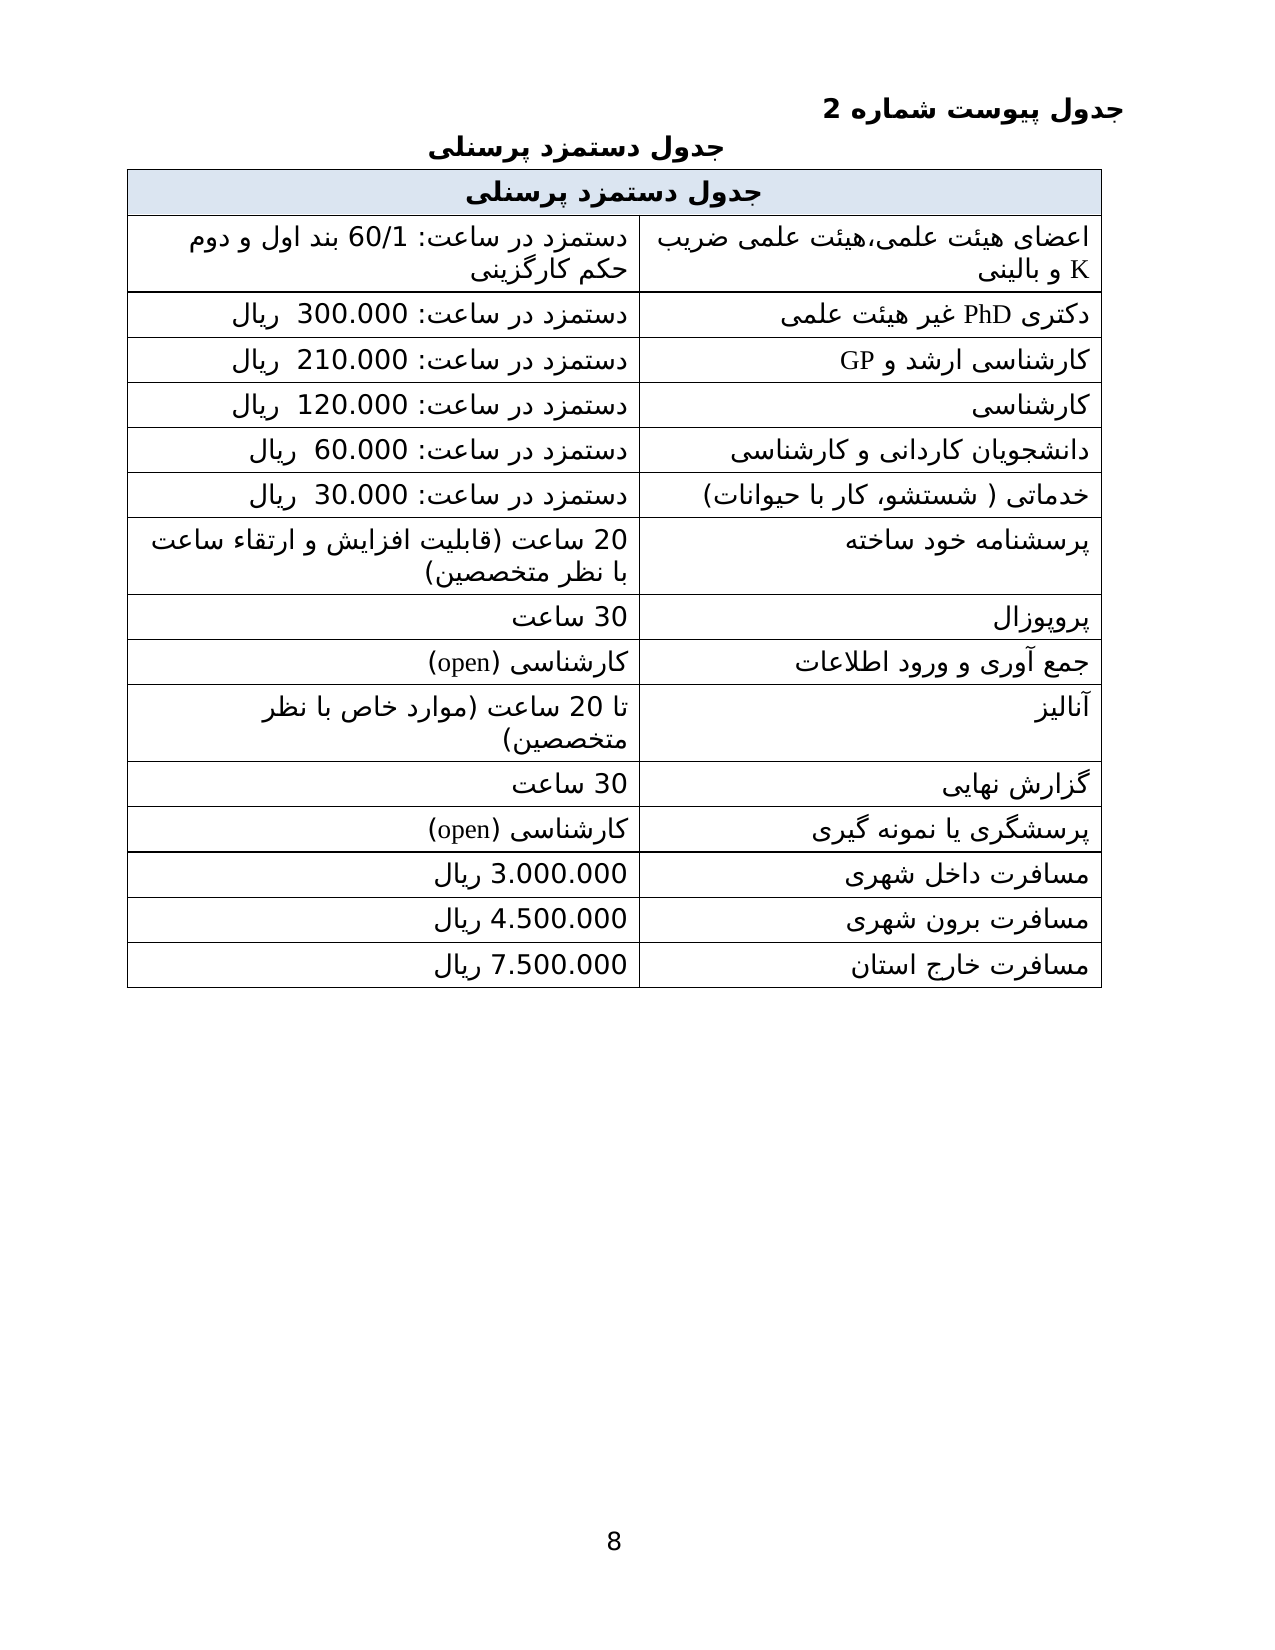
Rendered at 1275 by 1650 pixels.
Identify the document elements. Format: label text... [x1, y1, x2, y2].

table_cell گزارش نهایی [640, 762, 1101, 806]
table_cell تا 20 ساعت (موارد خاص با نظر متخصصین) [128, 685, 639, 761]
table_cell 30 ساعت [128, 595, 639, 639]
table_cell مسافرت داخل شهری [640, 853, 1101, 897]
table_cell دستمزد در ساعت: 30.000 ریال [128, 473, 639, 517]
table_cell جمع آوری و ورود اطلاعات [640, 640, 1101, 684]
table_cell کارشناسی [640, 383, 1101, 427]
table_cell مسافرت برون شهری [640, 898, 1101, 942]
table_cell اعضای هیئت علمی،هیئت علمی ضریب K و بالینی [640, 216, 1101, 291]
table_cell دستمزد در ساعت: 210.000 ریال [128, 338, 639, 382]
table_cell 20 ساعت (قابلیت افزایش و ارتقاء ساعت با نظر متخصصین) [128, 518, 639, 594]
table_cell پرسشنامه خود ساخته [640, 518, 1101, 594]
table_cell 3.000.000 ریال [128, 853, 639, 897]
table_cell پرسشگری یا نمونه گیری [640, 807, 1101, 851]
table_header جدول دستمزد پرسنلی [128, 170, 1101, 214]
table_cell دستمزد در ساعت: 60.000 ریال [128, 428, 639, 472]
text جدول دستمزد پرسنلی [103, 132, 1050, 163]
table_cell 30 ساعت [128, 762, 639, 806]
table_cell خدماتی ( شستشو، کار با حیوانات) [640, 473, 1101, 517]
table_cell پروپوزال [640, 595, 1101, 639]
table_cell دستمزد در ساعت: 120.000 ریال [128, 383, 639, 427]
table_cell کارشناسی (open) [128, 640, 639, 684]
table_cell 7.500.000 ریال [128, 943, 639, 987]
table_cell دانشجویان کاردانی و کارشناسی [640, 428, 1101, 472]
table_cell دستمزد در ساعت: 300.000 ریال [128, 293, 639, 337]
table_cell کارشناسی (open) [128, 807, 639, 851]
table_cell آنالیز [640, 685, 1101, 761]
table_cell مسافرت خارج استان [640, 943, 1101, 987]
table_cell دستمزد در ساعت: 60/1 بند اول و دوم حکم کارگزینی [128, 216, 639, 291]
table_cell کارشناسی ارشد و GP [640, 338, 1101, 382]
text جدول پیوست شماره 2 [103, 94, 1125, 125]
table_cell دکتری PhD غیر هیئت علمی [640, 293, 1101, 337]
table_cell 4.500.000 ریال [128, 898, 639, 942]
